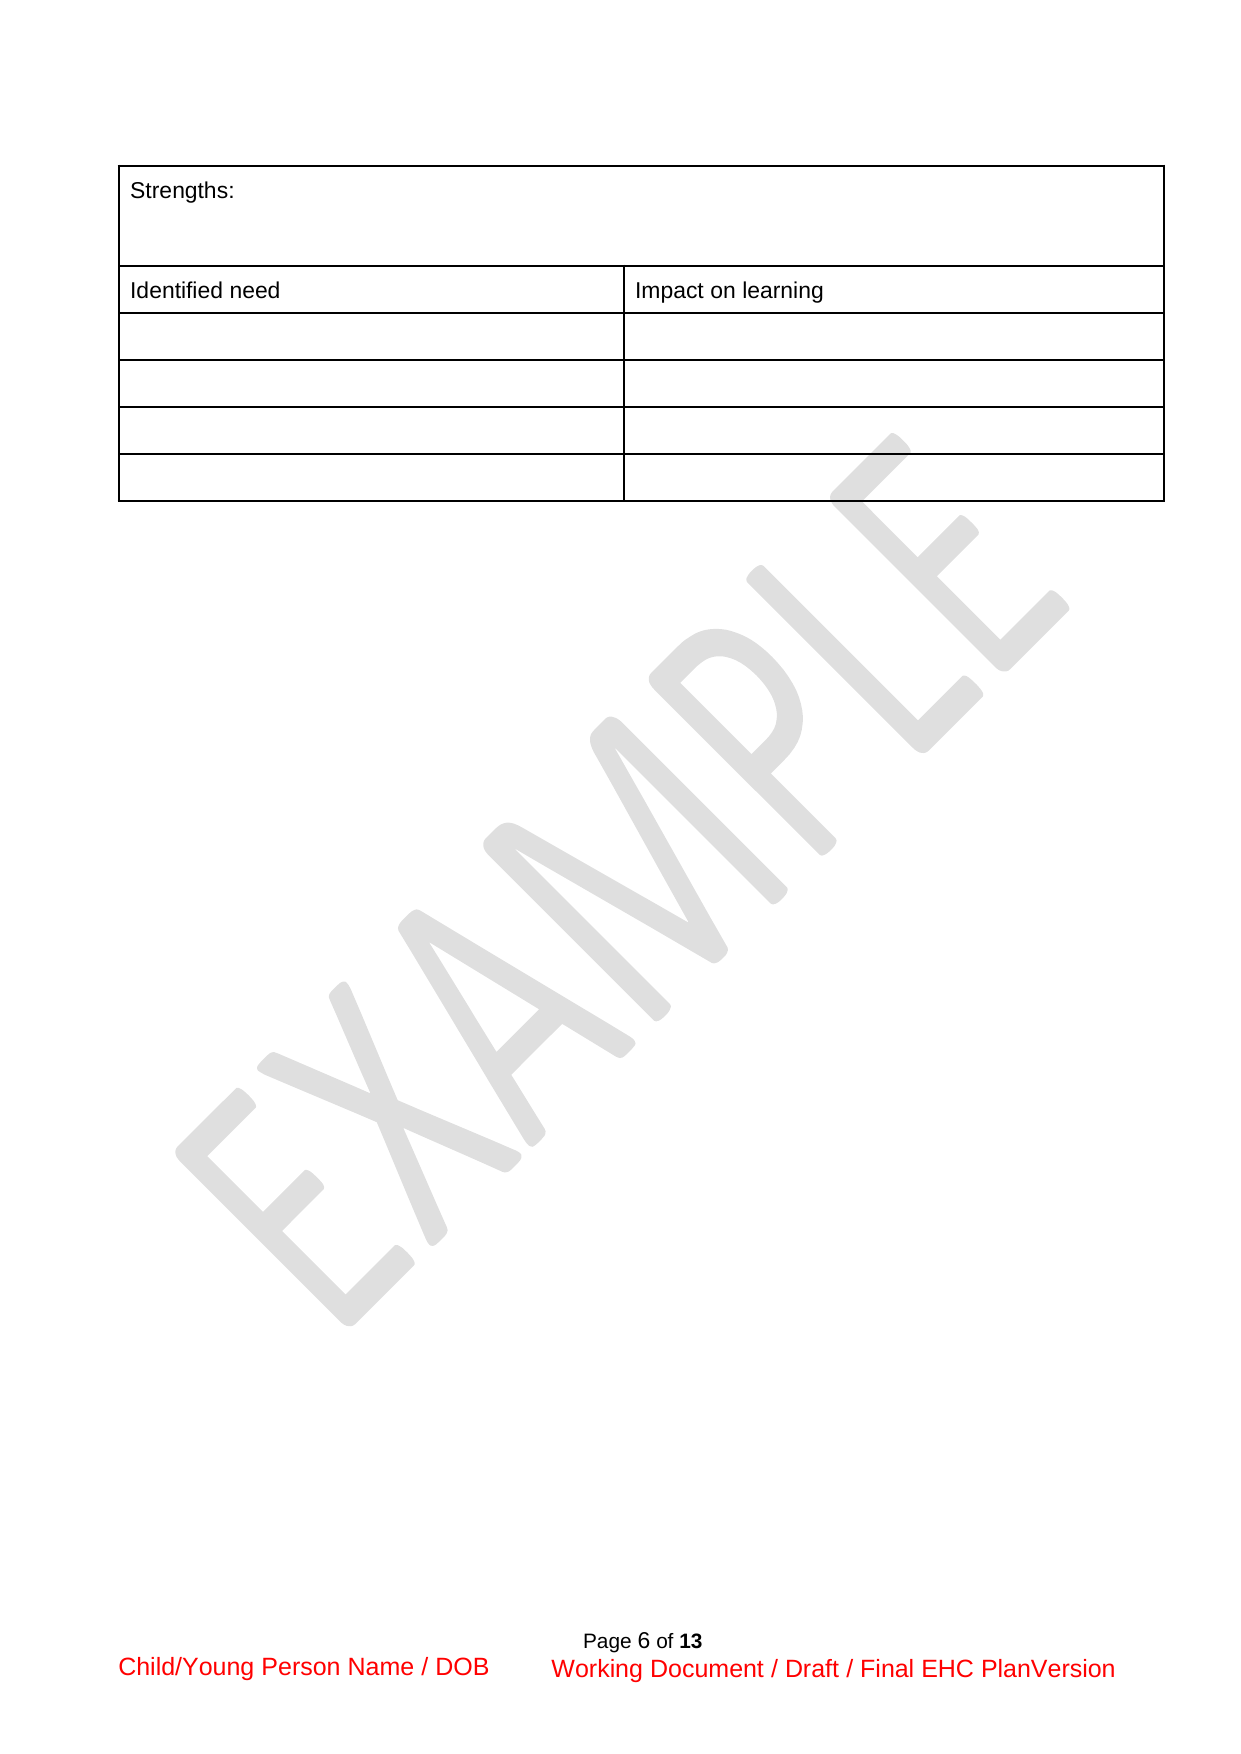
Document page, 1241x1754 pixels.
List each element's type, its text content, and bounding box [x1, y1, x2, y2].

table_cell [120, 408, 623, 453]
table_cell [625, 314, 1163, 359]
table_cell [625, 361, 1163, 406]
table_cell [625, 455, 1163, 500]
table_cell Strengths: [120, 167, 1163, 264]
table_cell [120, 314, 623, 359]
table_cell [625, 408, 1163, 453]
table_cell [120, 455, 623, 500]
table_cell Identified need [120, 267, 623, 312]
table_cell [120, 361, 623, 406]
table_cell Impact on learning [625, 267, 1163, 312]
